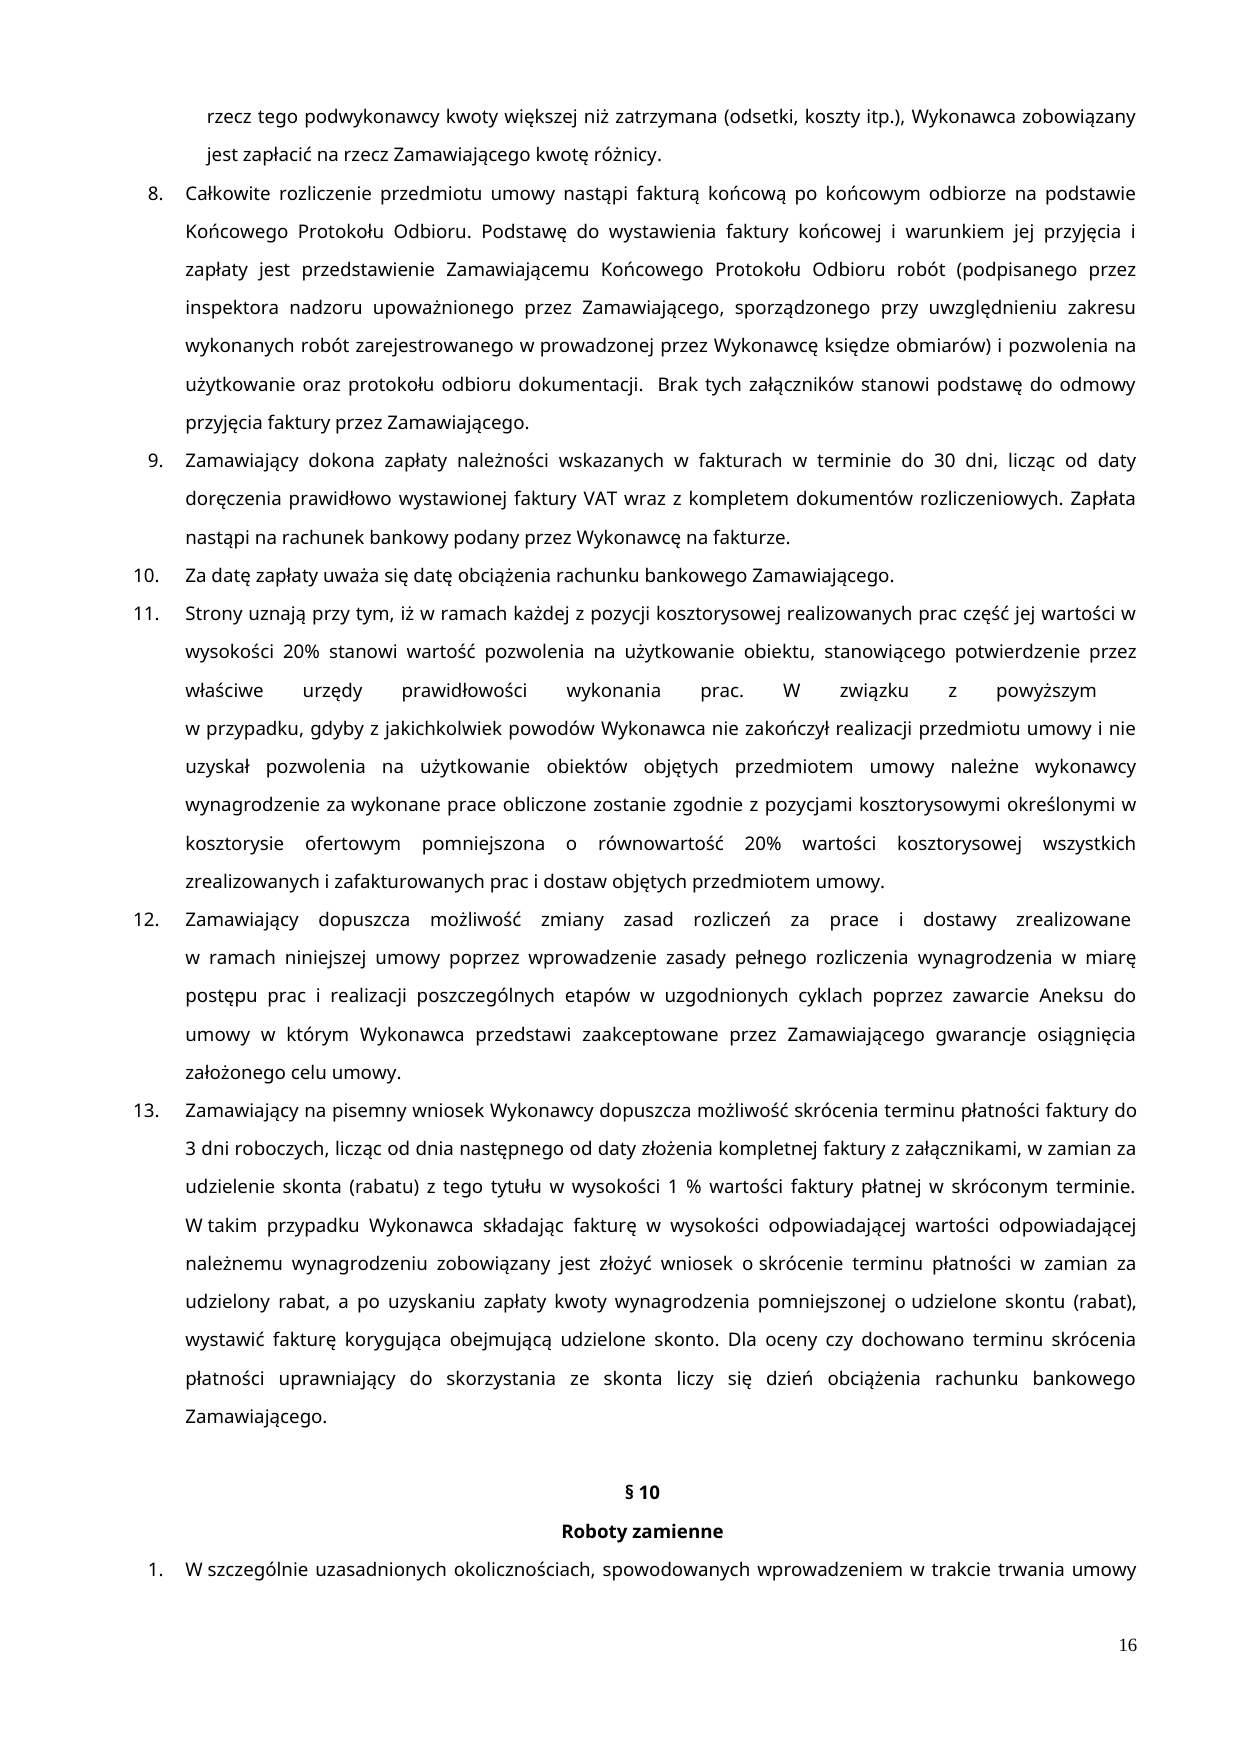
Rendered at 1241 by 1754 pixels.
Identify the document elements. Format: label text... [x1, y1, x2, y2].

text Roboty zamienne [148, 1518, 1137, 1543]
list Całkowite rozliczenie przedmiotu umowy nastąpi fakturą końcową po końcowym odbiorze na podstawie Końcowego Protokołu Odbioru. Podstawę do wystawienia faktury końcowej i warunkiem jej przyjęcia i zapłaty jest przedstawienie Zamawiającemu Końcowego Protokołu Odbioru robót (podpisanego przez inspektora nadzoru upoważnionego przez Zamawiającego, sporządzonego przy uwzględnieniu zakresu wykonanych robót zarejestrowanego w prowadzonej przez Wykonawcę księdze obmiarów) i pozwolenia na użytkowanie oraz protokołu odbioru dokumentacji. Brak tych załączników stanowi podstawę do odmowy przyjęcia faktury przez Zamawiającego. [148, 180, 1137, 435]
list Za datę zapłaty uważa się datę obciążenia rachunku bankowego Zamawiającego. [133, 562, 1137, 588]
list Zamawiający na pisemny wniosek Wykonawcy dopuszcza możliwość skrócenia terminu płatności faktury do 3 dni roboczych, licząc od dnia następnego od daty złożenia kompletnej faktury z załącznikami, w zamian za udzielenie skonta (rabatu) z tego tytułu w wysokości 1 % wartości faktury płatnej w skróconym terminie. W takim przypadku Wykonawca składając fakturę w wysokości odpowiadającej wartości odpowiadającej należnemu wynagrodzeniu zobowiązany jest złożyć wniosek o skrócenie terminu płatności w zamian za udzielony rabat, a po uzyskaniu zapłaty kwoty wynagrodzenia pomniejszonej o udzielone skontu (rabat), wystawić fakturę korygująca obejmującą udzielone skonto. Dla oceny czy dochowano terminu skrócenia płatności uprawniający do skorzystania ze skonta liczy się dzień obciążenia rachunku bankowego Zamawiającego. [133, 1097, 1137, 1429]
list Strony uznają przy tym, iż w ramach każdej z pozycji kosztorysowej realizowanych prac część jej wartości w wysokości 20% stanowi wartość pozwolenia na użytkowanie obiektu, stanowiącego potwierdzenie przez właściwe urzędy prawidłowości wykonania prac. W związku z powyższym w przypadku, gdyby z jakichkolwiek powodów Wykonawca nie zakończył realizacji przedmiotu umowy i nie uzyskał pozwolenia na użytkowanie obiektów objętych przedmiotem umowy należne wykonawcy wynagrodzenie za wykonane prace obliczone zostanie zgodnie z pozycjami kosztorysowymi określonymi w kosztorysie ofertowym pomniejszona o równowartość 20% wartości kosztorysowej wszystkich zrealizowanych i zafakturowanych prac i dostaw objętych przedmiotem umowy. [133, 600, 1137, 893]
list Zamawiający dokona zapłaty należności wskazanych w fakturach w terminie do 30 dni, licząc od daty doręczenia prawidłowo wystawionej faktury VAT wraz z kompletem dokumentów rozliczeniowych. Zapłata nastąpi na rachunek bankowy podany przez Wykonawcę na fakturze. [148, 447, 1137, 549]
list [176, 103, 1137, 167]
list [148, 1556, 1137, 1582]
list Zamawiający dopuszcza możliwość zmiany zasad rozliczeń za prace i dostawy zrealizowane w ramach niniejszej umowy poprzez wprowadzenie zasady pełnego rozliczenia wynagrodzenia w miarę postępu prac i realizacji poszczególnych etapów w uzgodnionych cyklach poprzez zawarcie Aneksu do umowy w którym Wykonawca przedstawi zaakceptowane przez Zamawiającego gwarancje osiągnięcia założonego celu umowy. [133, 906, 1137, 1085]
text § 10 [148, 1480, 1137, 1505]
